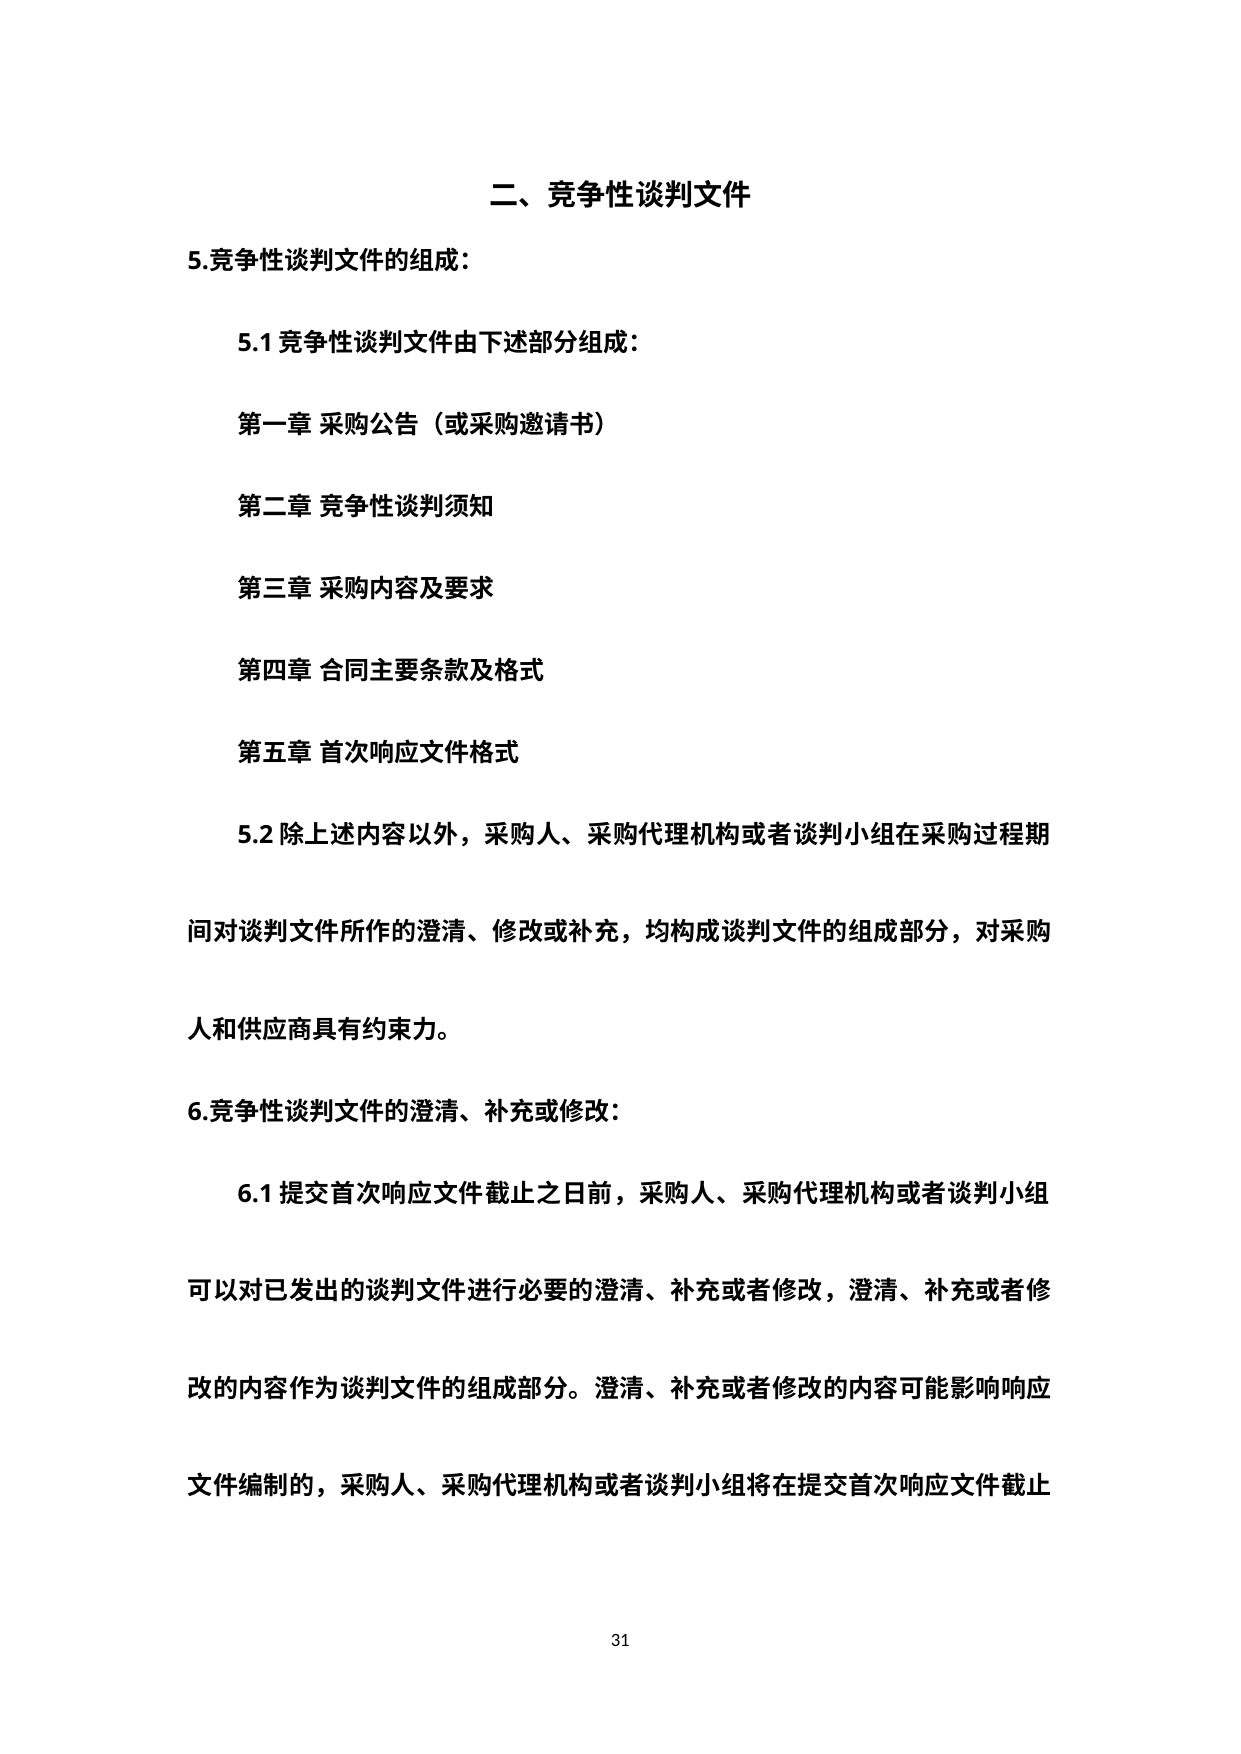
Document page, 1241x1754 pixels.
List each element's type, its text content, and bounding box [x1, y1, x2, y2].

text 第五章 首次响应文件格式 [187, 719, 1053, 784]
text 第二章 竞争性谈判须知 [187, 473, 1053, 538]
text 5.1竞争性谈判文件由下述部分组成： [187, 309, 1053, 374]
text 5.竞争性谈判文件的组成： [187, 227, 1053, 292]
text 第一章 采购公告（或采购邀请书） [187, 391, 1053, 456]
text 第三章 采购内容及要求 [187, 555, 1053, 620]
text 第四章 合同主要条款及格式 [187, 637, 1053, 702]
text 二、竞争性谈判文件 [187, 162, 1053, 227]
text 6.竞争性谈判文件的澄清、补充或修改： [187, 1078, 1053, 1143]
text 5.2除上述内容以外，采购人、采购代理机构或者谈判小组在采购过程期间对谈判文件所作的澄清、修改或补充，均构成谈判文件的组成部分，对采购人和供应商具有约束力。 [187, 801, 1053, 1061]
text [187, 1160, 1053, 1517]
